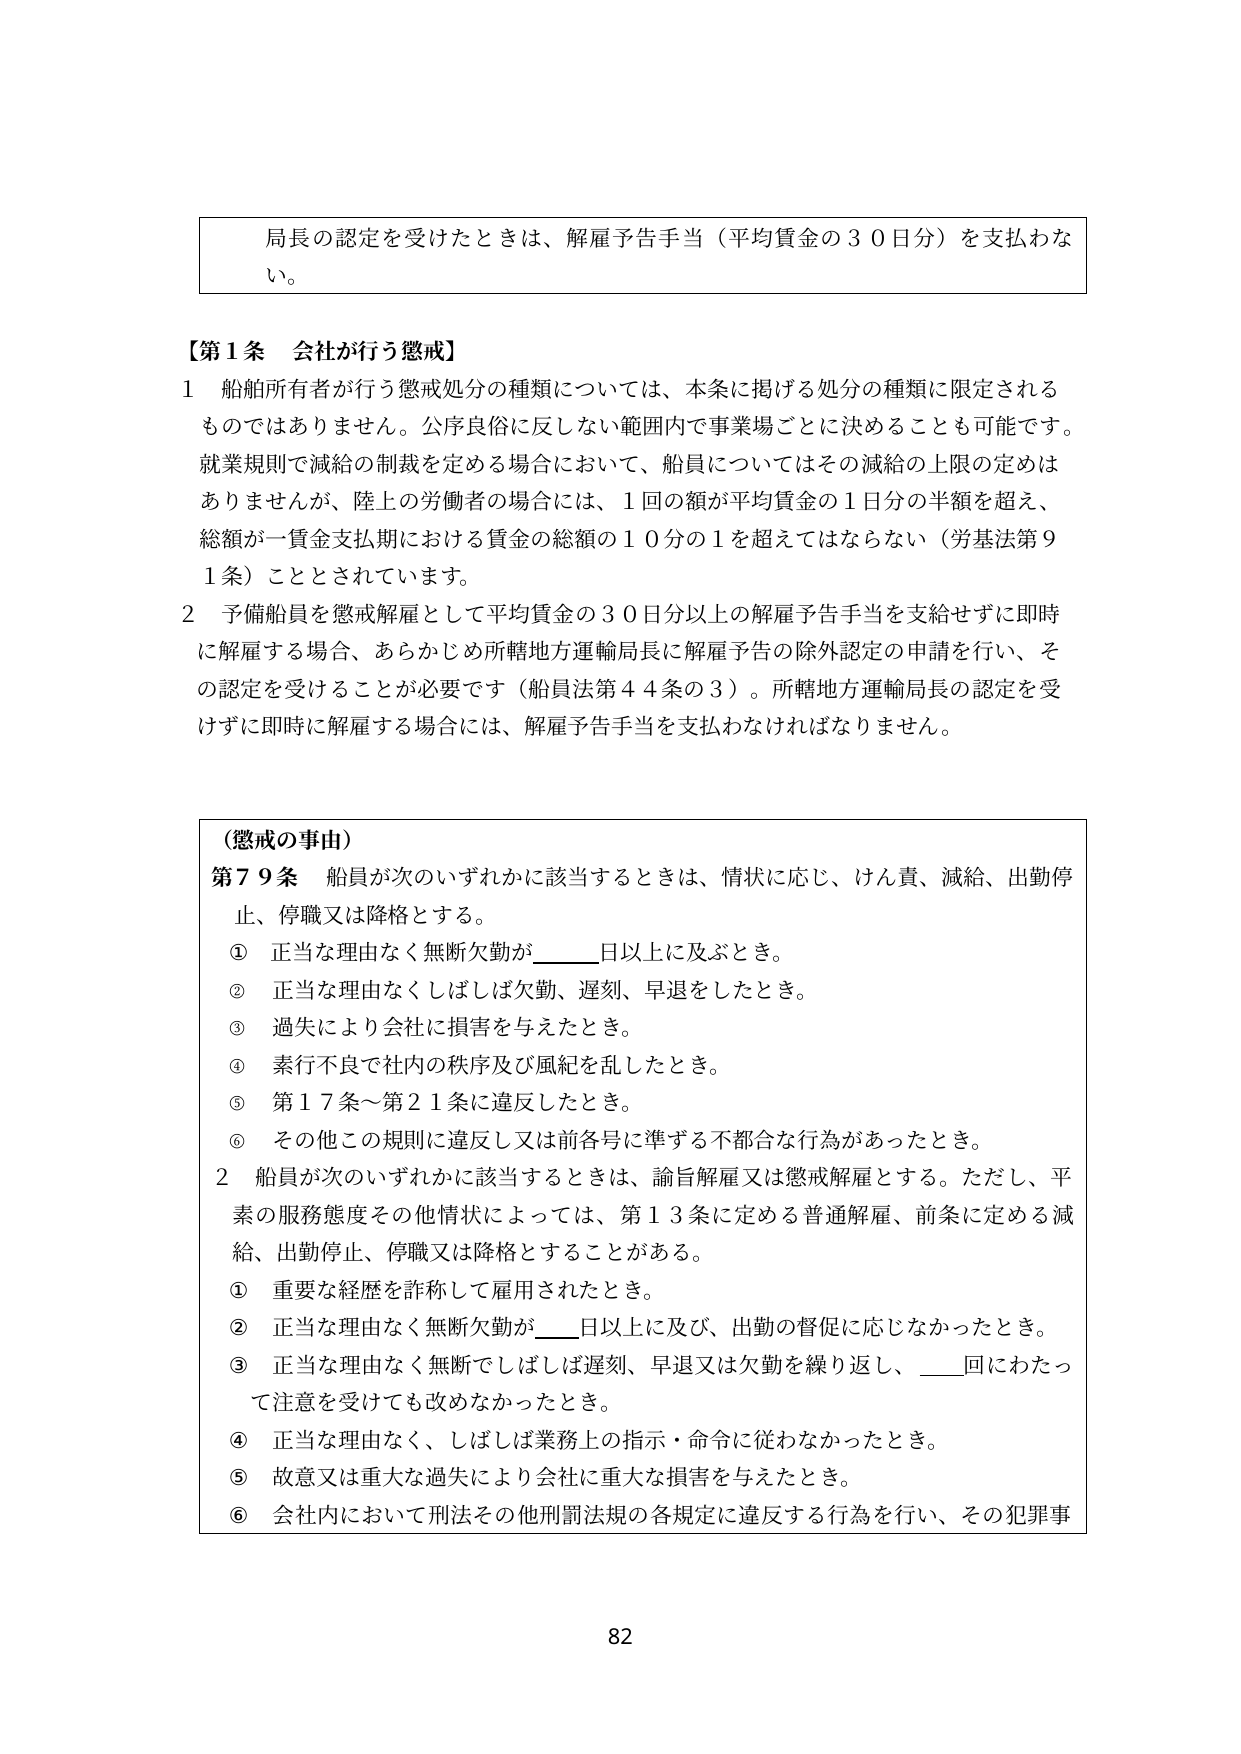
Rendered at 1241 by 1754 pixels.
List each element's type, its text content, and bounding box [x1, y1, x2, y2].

text １ 船舶所有者が行う懲戒処分の種類については、本条に掲げる処分の種類に限定されるものではありません。公序良俗に反しない範囲内で事業場ごとに決めることも可能です。就業規則で減給の制裁を定める場合において、船員についてはその減給の上限の定めはありませんが、陸上の労働者の場合には、１回の額が平均賃金の１日分の半額を超え、総額が一賃金支払期における賃金の総額の１０分の１を超えてはならない（労基法第９１条）こととされています。 [177, 369, 1063, 594]
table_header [200, 820, 1086, 1532]
text ２ 予備船員を懲戒解雇として平均賃金の３０日分以上の解雇予告手当を支給せずに即時に解雇する場合、あらかじめ所轄地方運輸局長に解雇予告の除外認定の申請を行い、その認定を受けることが必要です（船員法第４４条の３）。所轄地方運輸局長の認定を受けずに即時に解雇する場合には、解雇予告手当を支払わなければなりません。 [177, 594, 1063, 744]
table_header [200, 218, 1086, 293]
subtitle 会社が行う懲戒】 [177, 331, 1063, 369]
